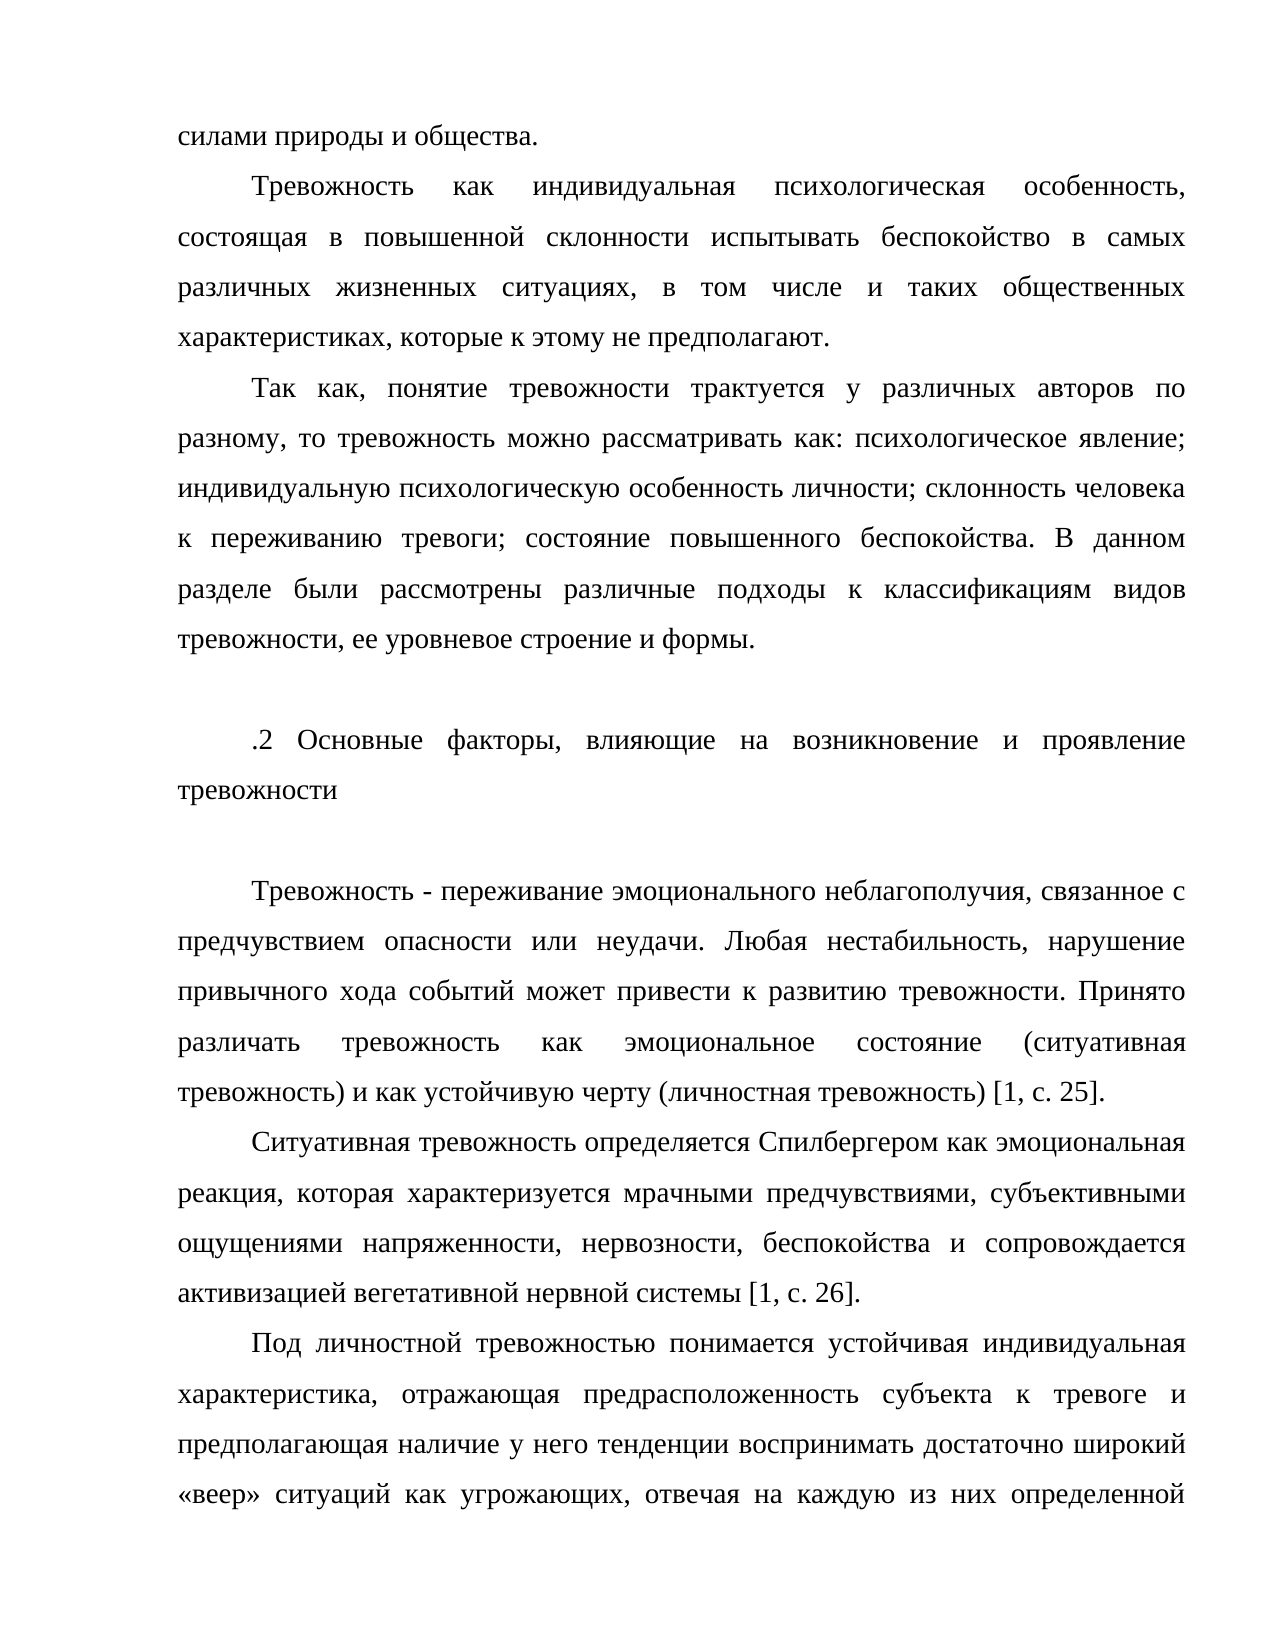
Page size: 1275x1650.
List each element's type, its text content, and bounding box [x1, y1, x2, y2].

text Тревожность - переживание эмоционального неблагополучия, связанное с предчувствием опасности или неудачи. Любая нестабильность, нарушение привычного хода событий может привести к развитию тревожности. Принято различать тревожность как эмоциональное состояние (ситуативная тревожность) и как устойчивую черту (личностная тревожность) [1, с. 25]. [177, 873, 1186, 1108]
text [177, 118, 1186, 152]
text .2 Основные факторы, влияющие на возникновение и проявление тревожности [177, 722, 1186, 806]
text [177, 1326, 1186, 1510]
text Тревожность как индивидуальная психологическая особенность, состоящая в повышенной склонности испытывать беспокойство в самых различных жизненных ситуациях, в том числе и таких общественных характеристиках, которые к этому не предполагают. [177, 168, 1186, 353]
text Так как, понятие тревожности трактуется у различных авторов по разному, то тревожность можно рассматривать как: психологическое явление; индивидуальную психологическую особенность личности; склонность человека к переживанию тревоги; состояние повышенного беспокойства. В данном разделе были рассмотрены различные подходы к классификациям видов тревожности, ее уровневое строение и формы. [177, 370, 1186, 655]
text Ситуативная тревожность определяется Спилбергером как эмоциональная реакция, которая характеризуется мрачными предчувствиями, субъективными ощущениями напряженности, нервозности, беспокойства и сопровождается активизацией вегетативной нервной системы [1, с. 26]. [177, 1124, 1186, 1309]
